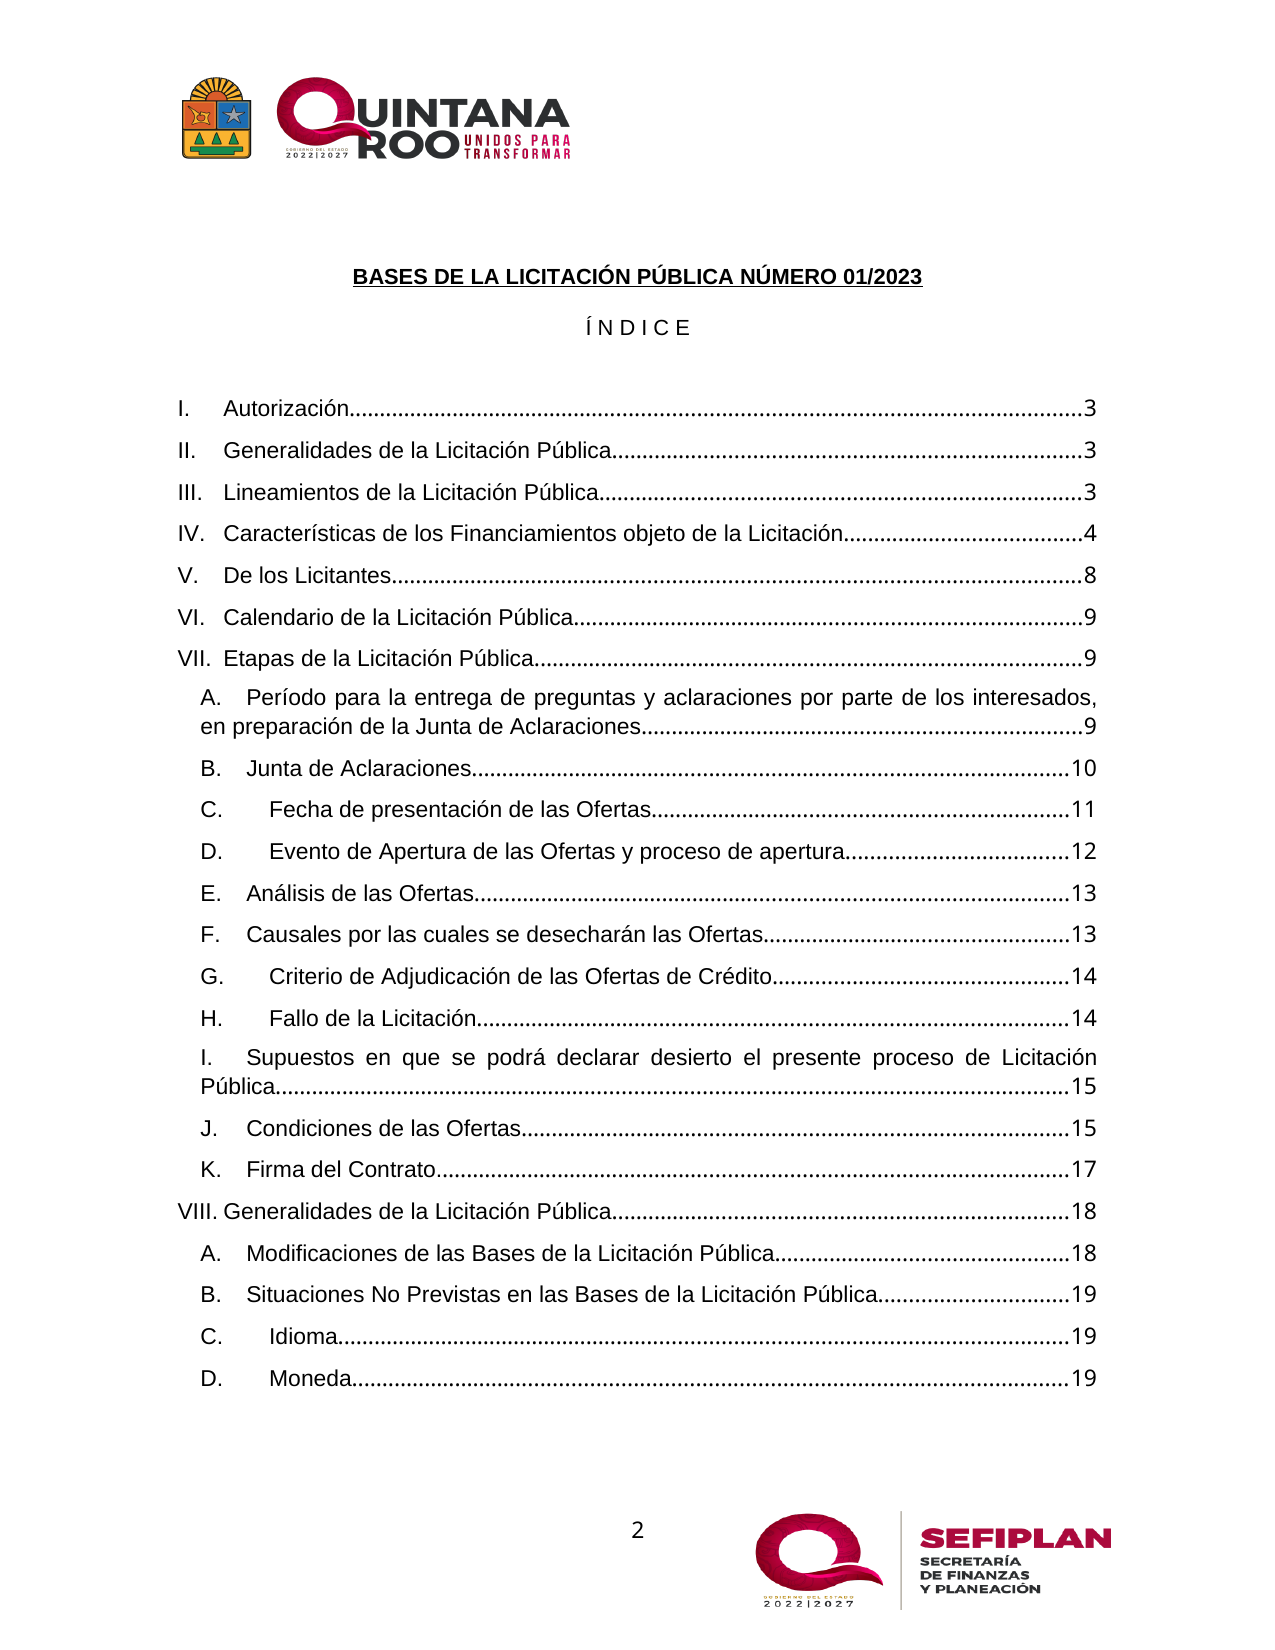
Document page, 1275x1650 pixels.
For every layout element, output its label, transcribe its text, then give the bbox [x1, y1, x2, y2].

picture [742, 1508, 1111, 1610]
text Í N D I C E [177, 315, 1098, 340]
picture [132, 0, 619, 239]
text BASES DE LA LICITACIÓN PÚBLICA NÚMERO 01/2023 [177, 264, 1098, 289]
